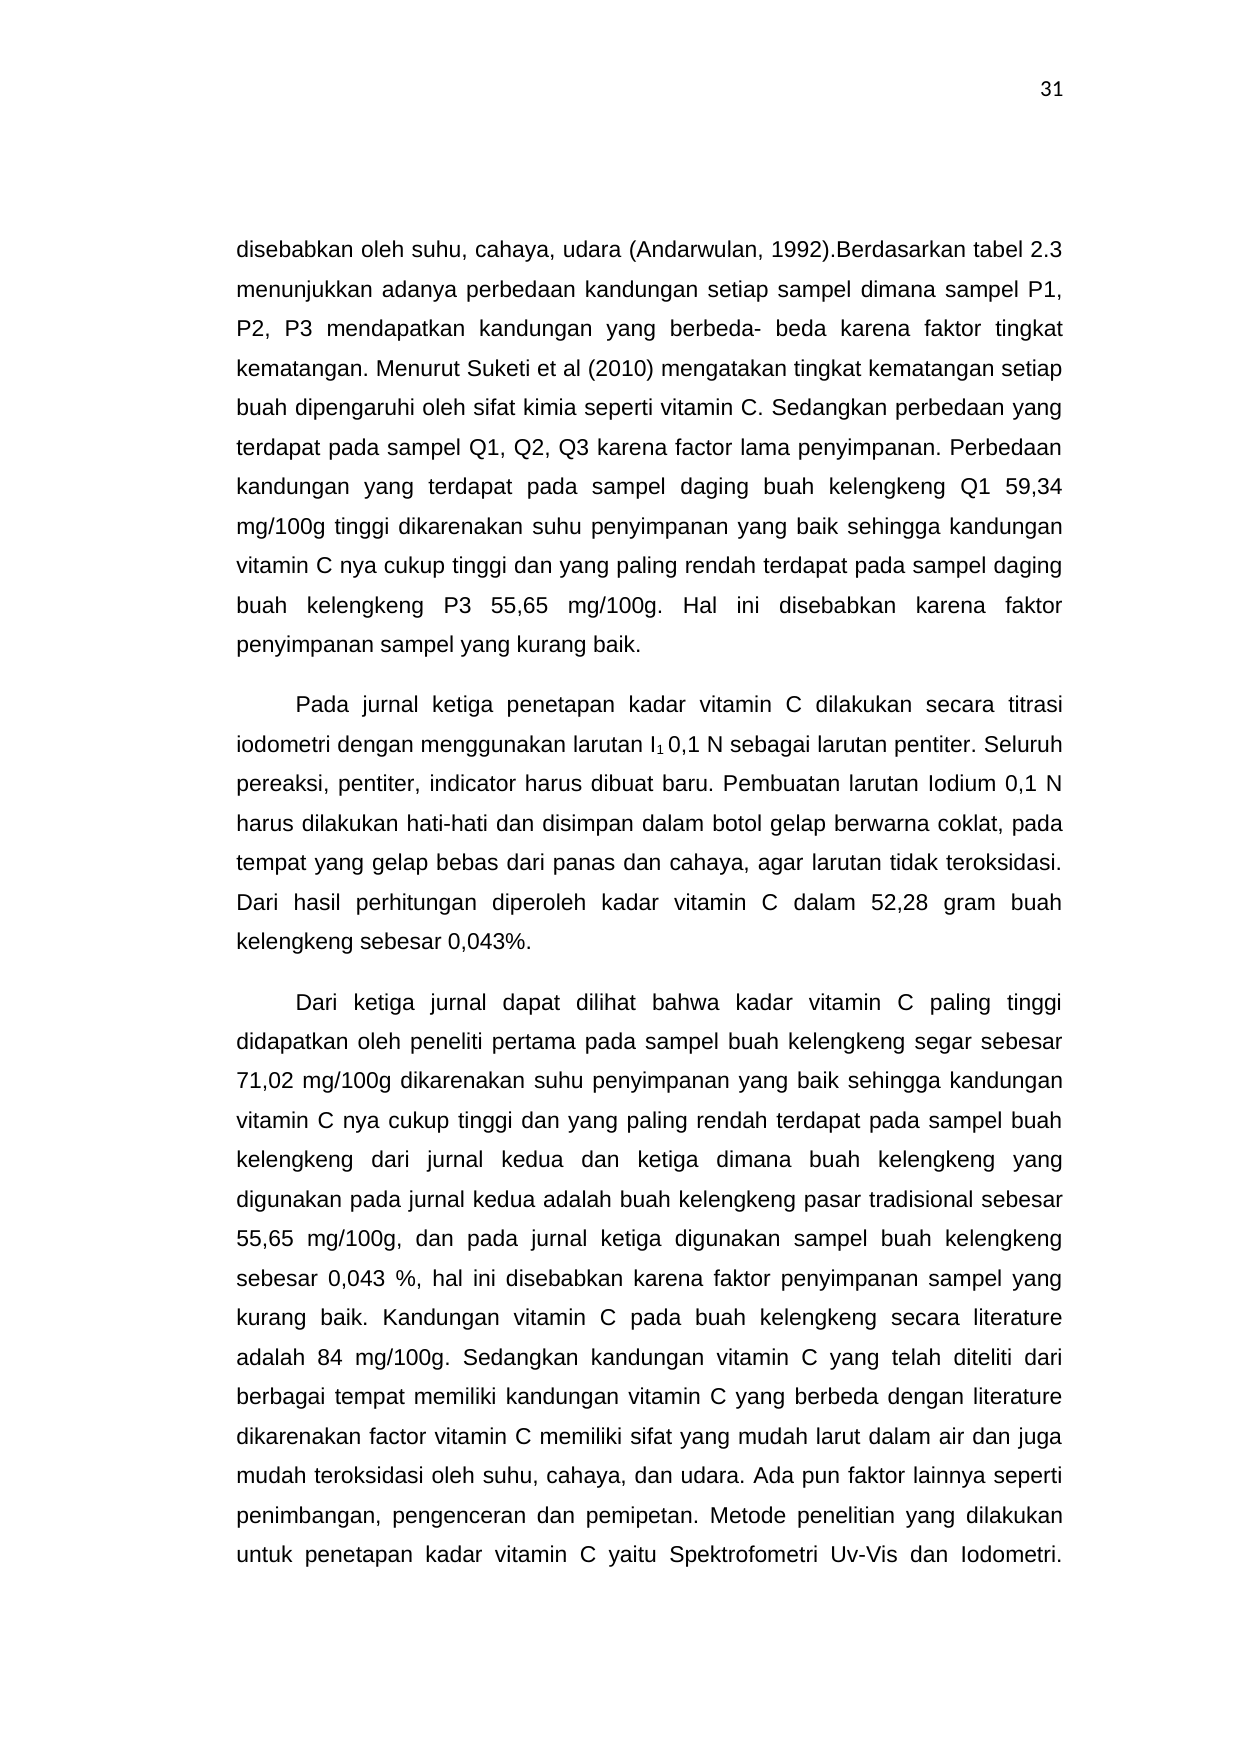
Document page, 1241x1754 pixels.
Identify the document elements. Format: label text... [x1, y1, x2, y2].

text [236, 988, 1063, 1568]
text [236, 236, 1063, 657]
text Pada jurnal ketiga penetapan kadar vitamin C dilakukan secara titrasi iodometri dengan menggunakan larutan I1 0,1 N sebagai larutan pentiter. Seluruh pereaksi, pentiter, indicator harus dibuat baru. Pembuatan larutan Iodium 0,1 N harus dilakukan hati-hati dan disimpan dalam botol gelap berwarna coklat, pada tempat yang gelap bebas dari panas dan cahaya, agar larutan tidak teroksidasi. Dari hasil perhitungan diperoleh kadar vitamin C dalam 52,28 gram buah kelengkeng sebesar 0,043%. [236, 691, 1063, 954]
